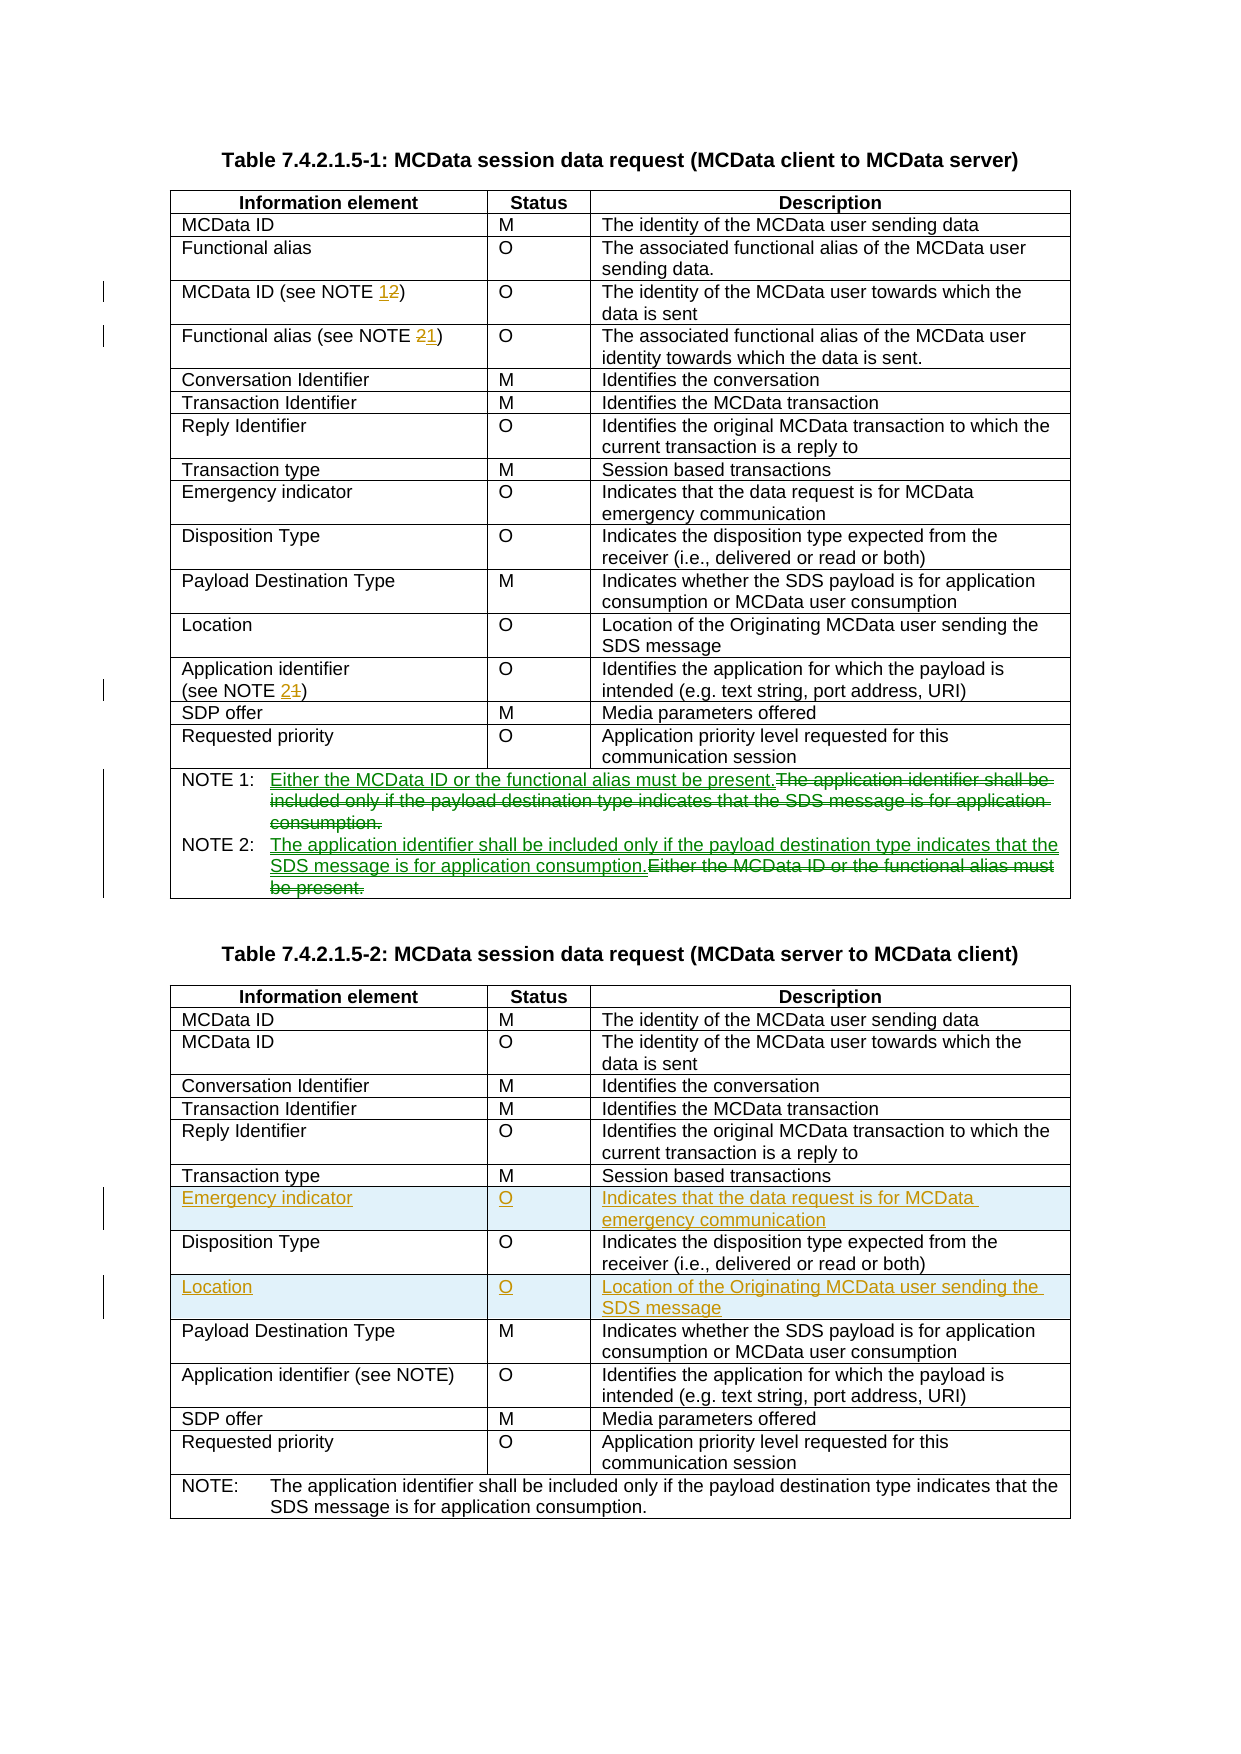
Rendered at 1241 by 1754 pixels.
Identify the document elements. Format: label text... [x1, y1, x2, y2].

table_cell O [488, 525, 590, 568]
table_cell Functional alias [171, 237, 487, 280]
table_cell Indicates the disposition type expected from the receiver (i.e., delivered or read or both) [591, 525, 1070, 568]
table_cell Reply Identifier [171, 414, 487, 457]
table_cell The associated functional alias of the MCData user sending data. [591, 237, 1070, 280]
table_cell Indicates whether the SDS payload is for application consumption or MCData user consumption [591, 570, 1070, 613]
table_cell MCData ID [171, 1008, 487, 1030]
table_cell The associated functional alias of the MCData user identity towards which the data is sent. [591, 325, 1070, 368]
table_cell Identifies the original MCData transaction to which the current transaction is a reply to [591, 414, 1070, 457]
table_cell M [488, 459, 590, 480]
table_cell O [488, 725, 590, 768]
table_cell M [488, 1408, 590, 1429]
table_cell Application identifier (see NOTE) [171, 1364, 487, 1407]
table_cell M [488, 214, 590, 236]
table_cell Transaction Identifier [171, 392, 487, 413]
table_cell The identity of the MCData user sending data [591, 214, 1070, 236]
table_header Information element [171, 191, 487, 213]
table_cell The identity of the MCData user sending data [591, 1008, 1070, 1030]
table_cell M [488, 369, 590, 391]
table_cell The identity of the MCData user towards which the data is sent [591, 281, 1070, 324]
table_cell O [488, 481, 590, 524]
table_cell MCData ID [171, 214, 487, 236]
table_cell Reply Identifier [171, 1120, 487, 1163]
table_cell O [488, 658, 590, 701]
table_cell M [488, 1320, 590, 1363]
table_cell Identifies the original MCData transaction to which the current transaction is a reply to [591, 1120, 1070, 1163]
table_cell The identity of the MCData user towards which the data is sent [591, 1031, 1070, 1074]
table_cell Application identifier (see NOTE ) [171, 658, 487, 701]
table_cell Identifies the application for which the payload is intended (e.g. text string, port address, URI) [591, 1364, 1070, 1407]
table_cell Emergency indicator [171, 481, 487, 524]
table_cell Transaction type [171, 1165, 487, 1186]
table_cell SDP offer [171, 702, 487, 723]
table_cell O [488, 1120, 590, 1163]
table_cell O [488, 1431, 590, 1474]
table_cell O [488, 237, 590, 280]
table_cell Requested priority [171, 725, 487, 768]
table_cell Transaction Identifier [171, 1098, 487, 1119]
table_cell Payload Destination Type [171, 1320, 487, 1363]
table_cell MCData ID (see NOTE ) [171, 281, 487, 324]
table_cell Location of the Originating MCData user sending the SDS message [591, 614, 1070, 657]
table_cell O [488, 1231, 590, 1274]
table_header Information element [171, 986, 487, 1007]
table_cell Media parameters offered [591, 1408, 1070, 1429]
table_cell Conversation Identifier [171, 1075, 487, 1097]
table_cell Identifies the conversation [591, 369, 1070, 391]
table_cell M [488, 1098, 590, 1119]
table_cell Session based transactions [591, 459, 1070, 480]
table_header Status [488, 191, 590, 213]
table_cell Media parameters offered [591, 702, 1070, 723]
table_cell NOTE 1: NOTE 2: [171, 769, 1070, 898]
table_cell Indicates whether the SDS payload is for application consumption or MCData user consumption [591, 1320, 1070, 1363]
table_cell SDP offer [171, 1408, 487, 1429]
table_cell O [488, 614, 590, 657]
table_cell Location [171, 614, 487, 657]
table_cell O [488, 325, 590, 368]
table_cell O [488, 1364, 590, 1407]
table_header Description [591, 986, 1070, 1007]
table_cell Disposition Type [171, 525, 487, 568]
table_cell Identifies the MCData transaction [591, 392, 1070, 413]
table_cell Session based transactions [591, 1165, 1070, 1186]
table_cell Requested priority [171, 1431, 487, 1474]
table_cell M [488, 570, 590, 613]
table_cell M [488, 392, 590, 413]
table_cell Identifies the application for which the payload is intended (e.g. text string, port address, URI) [591, 658, 1070, 701]
table_cell M [488, 1075, 590, 1097]
table_cell Payload Destination Type [171, 570, 487, 613]
table_cell Application priority level requested for this communication session [591, 725, 1070, 768]
table_cell Application priority level requested for this communication session [591, 1431, 1070, 1474]
table_cell Transaction type [171, 459, 487, 480]
table_cell O [488, 414, 590, 457]
table_cell O [488, 281, 590, 324]
table_cell MCData ID [171, 1031, 487, 1074]
table_cell Indicates the disposition type expected from the receiver (i.e., delivered or read or both) [591, 1231, 1070, 1274]
table_cell M [488, 702, 590, 723]
table_header Status [488, 986, 590, 1007]
table_cell Functional alias (see NOTE ) [171, 325, 487, 368]
table_header Description [591, 191, 1070, 213]
table_cell Disposition Type [171, 1231, 487, 1274]
table_cell NOTE: The application identifier shall be included only if the payload destination type indicates that the SDS message is for application consumption. [171, 1475, 1070, 1518]
table_cell M [488, 1008, 590, 1030]
table_cell M [488, 1165, 590, 1186]
table_cell Conversation Identifier [171, 369, 487, 391]
table_cell Indicates that the data request is for MCData emergency communication [591, 481, 1070, 524]
table_cell Identifies the conversation [591, 1075, 1070, 1097]
table_cell Identifies the MCData transaction [591, 1098, 1070, 1119]
table_cell O [488, 1031, 590, 1074]
text Table 7.4.2.1.5-1: MCData session data request (MCData client to MCData server) [118, 148, 1122, 172]
text Table 7.4.2.1.5-2: MCData session data request (MCData server to MCData client) [118, 942, 1122, 966]
